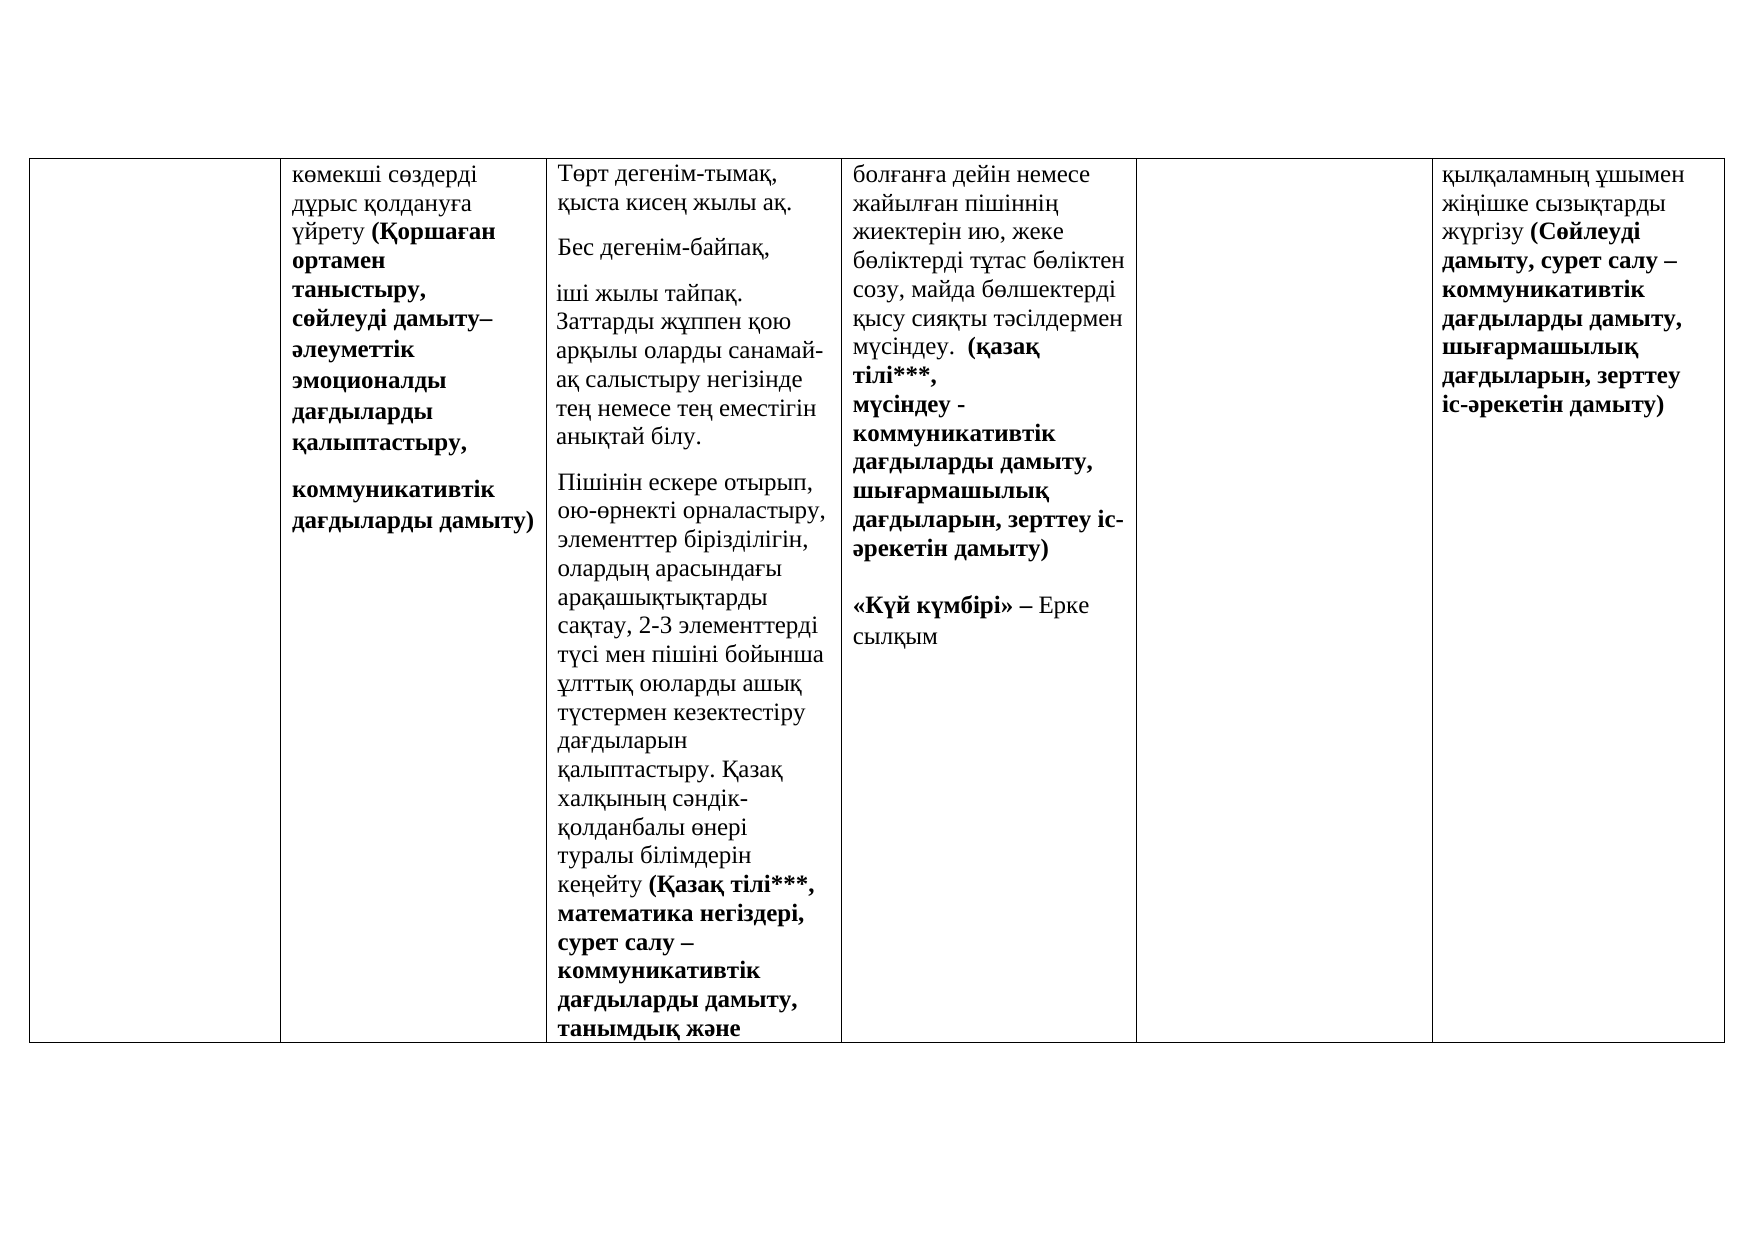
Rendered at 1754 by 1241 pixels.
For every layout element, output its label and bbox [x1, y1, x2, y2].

table_cell [1433, 159, 1724, 1042]
table_cell [842, 159, 1136, 1042]
table_cell [281, 159, 546, 1042]
table_cell [547, 159, 841, 1042]
table_cell [1137, 159, 1432, 1042]
